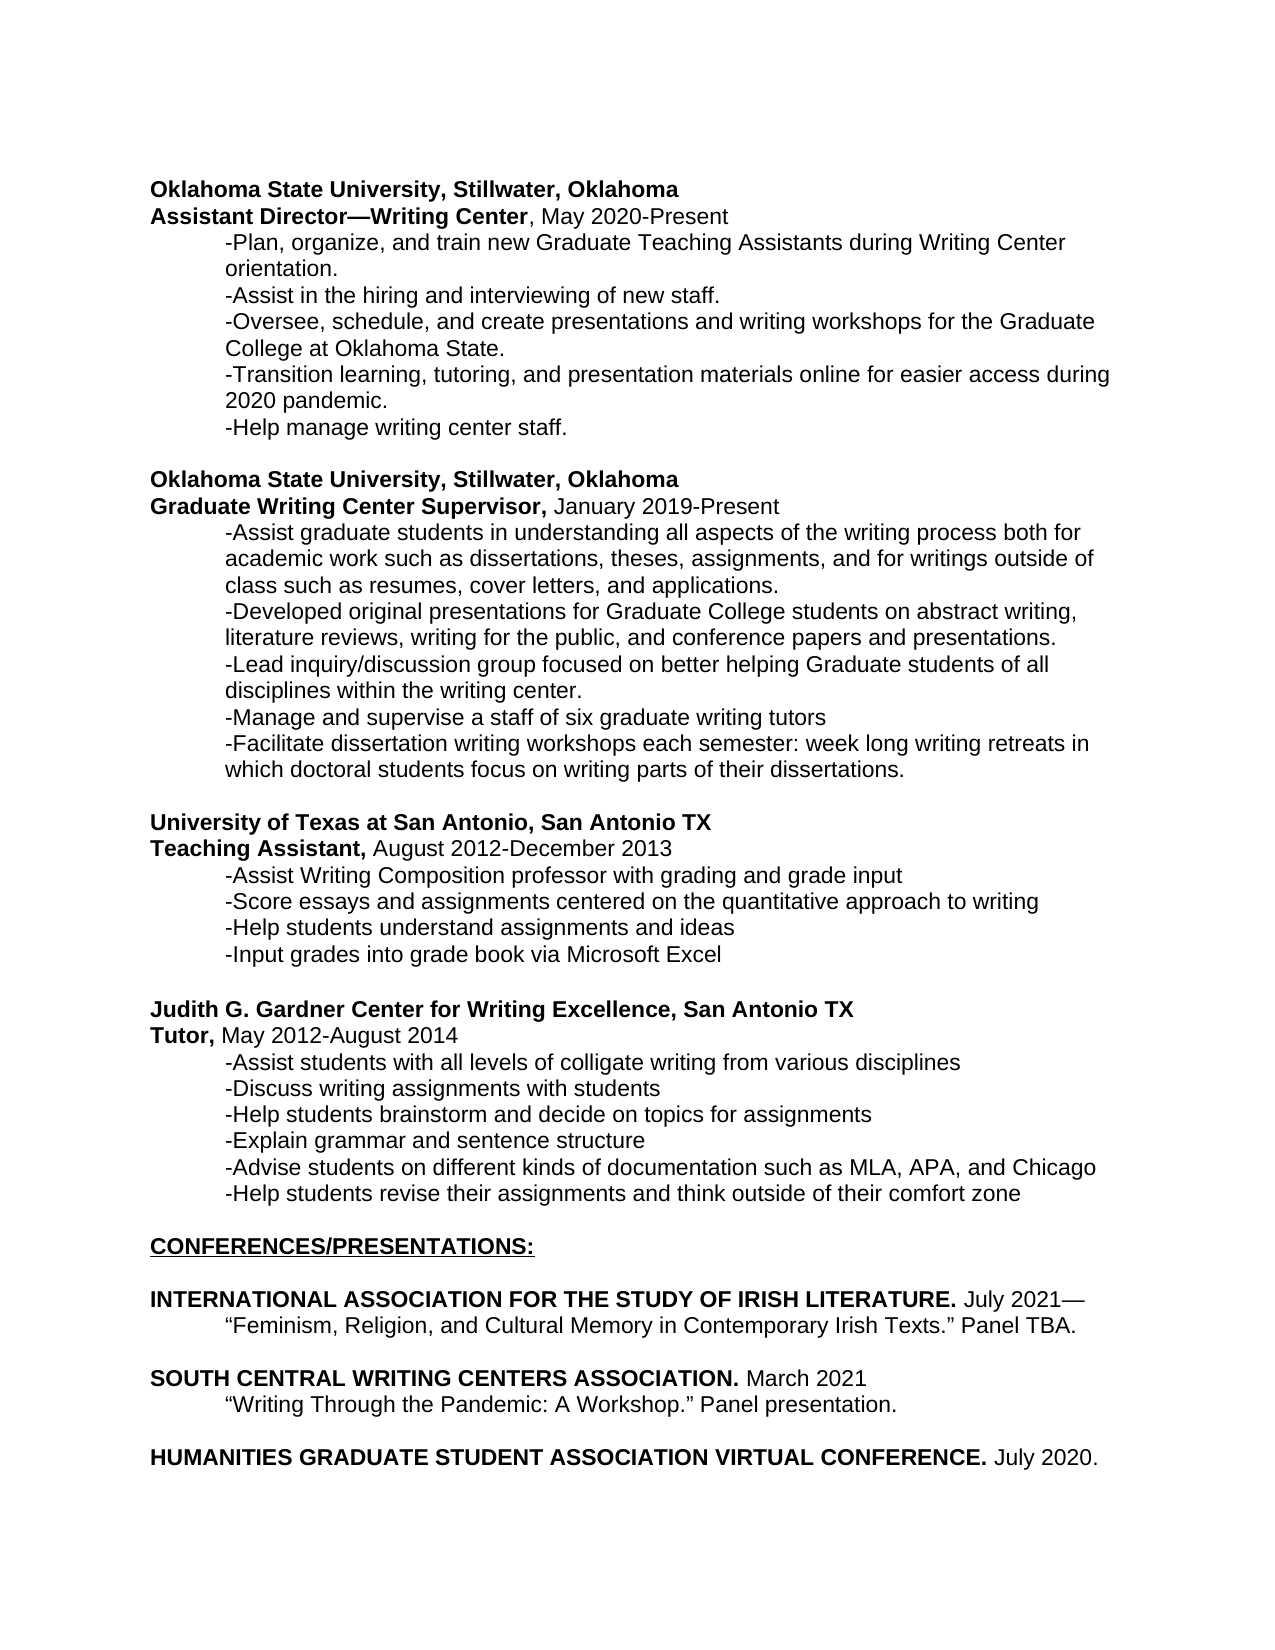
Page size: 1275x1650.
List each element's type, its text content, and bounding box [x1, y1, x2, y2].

text -Score essays and assignments centered on the quantitative approach to writing [150, 888, 1125, 914]
text -Facilitate dissertation writing workshops each semester: week long writing retreats in which doctoral students focus on writing parts of their dissertations. [225, 730, 1125, 782]
text -Lead inquiry/discussion group focused on better helping Graduate students of all disciplines within the writing center. [225, 651, 1125, 703]
text -Transition learning, tutoring, and presentation materials online for easier access during 2020 pandemic. [225, 361, 1125, 413]
text Oklahoma State University, Stillwater, Oklahoma [150, 176, 1125, 203]
text -Explain grammar and sentence structure [150, 1127, 1125, 1154]
text -Help manage writing center staff. [150, 413, 1125, 440]
text -Help students revise their assignments and think outside of their comfort zone [150, 1180, 1125, 1207]
text -Assist in the hiring and interviewing of new staff. [225, 282, 1125, 308]
text -Plan, organize, and train new Graduate Teaching Assistants during Writing Center orientation. [225, 229, 1125, 282]
text Teaching Assistant, August 2012-December 2013 [150, 835, 1125, 862]
text -Discuss writing assignments with students [150, 1075, 1125, 1101]
text -Input grades into grade book via Microsoft Excel [150, 941, 1125, 967]
text University of Texas at San Antonio, San Antonio TX [150, 809, 1125, 835]
text CONFERENCES/PRESENTATIONS: [150, 1233, 1125, 1259]
text Assistant Director—Writing Center, May 2020-Present [150, 203, 1125, 229]
text -Help students understand assignments and ideas [150, 914, 1125, 941]
text Oklahoma State University, Stillwater, Oklahoma [150, 466, 1125, 493]
text -Manage and supervise a staff of six graduate writing tutors [225, 703, 1125, 730]
text SOUTH CENTRAL WRITING CENTERS ASSOCIATION. March 2021 [150, 1365, 1125, 1391]
text Tutor, May 2012-August 2014 [150, 1022, 1125, 1048]
text -Assist students with all levels of colligate writing from various disciplines [150, 1048, 1125, 1075]
text -Assist Writing Composition professor with grading and grade input [150, 862, 1125, 888]
text -Oversee, schedule, and create presentations and writing workshops for the Graduate College at Oklahoma State. [225, 308, 1125, 361]
text HUMANITIES GRADUATE STUDENT ASSOCIATION VIRTUAL CONFERENCE. July 2020. [150, 1444, 1125, 1470]
text -Help students brainstorm and decide on topics for assignments [150, 1101, 1125, 1127]
text INTERNATIONAL ASSOCIATION FOR THE STUDY OF IRISH LITERATURE. July 2021— [150, 1286, 1125, 1312]
text “Feminism, Religion, and Cultural Memory in Contemporary Irish Texts.” Panel TBA. [150, 1312, 1125, 1338]
text -Advise students on different kinds of documentation such as MLA, APA, and Chicago [150, 1154, 1125, 1180]
text Graduate Writing Center Supervisor, January 2019-Present [150, 493, 1125, 519]
text Judith G. Gardner Center for Writing Excellence, San Antonio TX [150, 996, 1125, 1022]
text -Assist graduate students in understanding all aspects of the writing process both for academic work such as dissertations, theses, assignments, and for writings outside of class such as resumes, cover letters, and applications. [225, 519, 1125, 598]
text -Developed original presentations for Graduate College students on abstract writing, literature reviews, writing for the public, and conference papers and presentations. [225, 598, 1125, 651]
text “Writing Through the Pandemic: A Workshop.” Panel presentation. [150, 1391, 1125, 1417]
